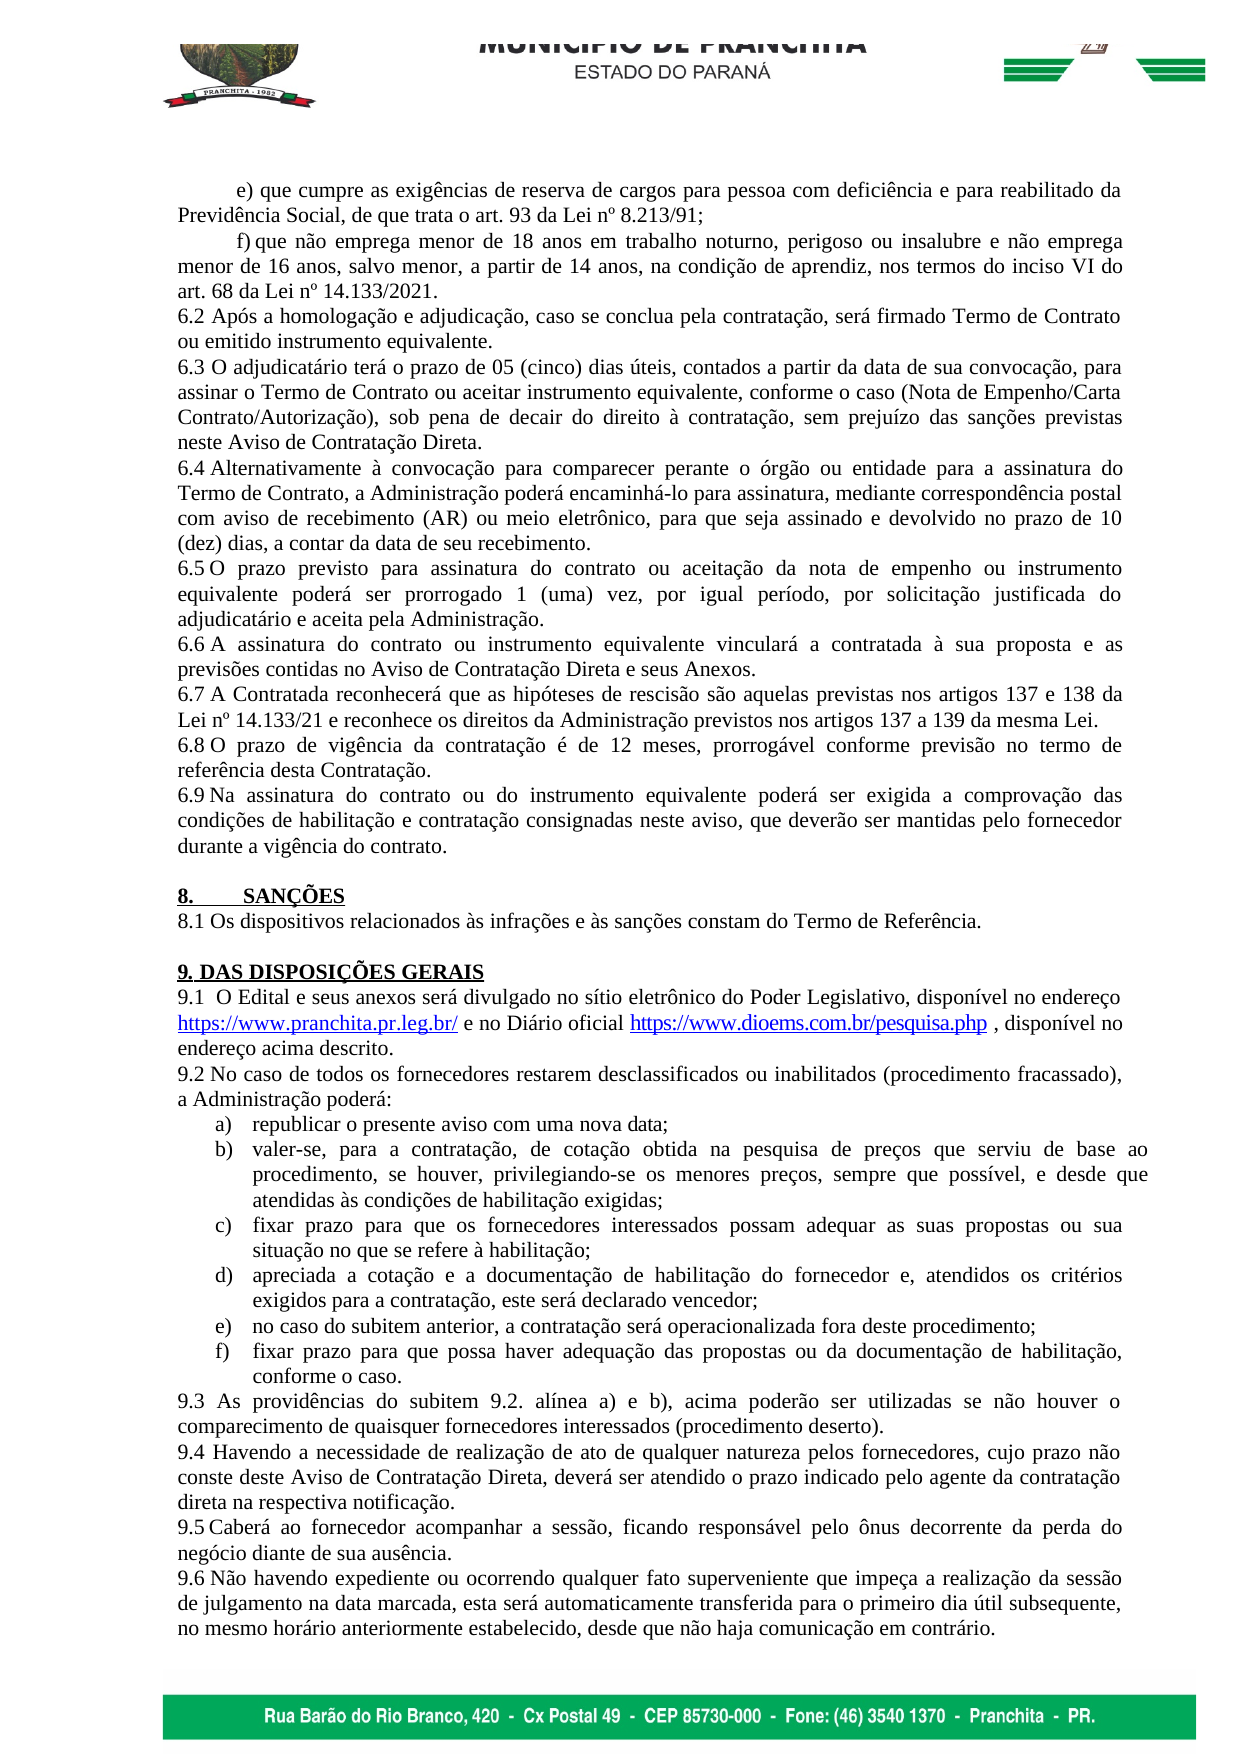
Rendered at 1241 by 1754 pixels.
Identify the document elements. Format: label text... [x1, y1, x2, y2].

list O prazo previsto para assinatura do contrato ou aceitação da nota de empenho ou instrumento equivalente poderá ser prorrogado 1 (uma) vez, por igual período, por solicitação justificada do adjudicatário e aceita pela Administração. [177, 555, 1123, 631]
list apreciada a cotação e a documentação de habilitação do fornecedor e, atendidos os critérios exigidos para a contratação, este será declarado vencedor; [215, 1262, 1122, 1313]
list fixar prazo para que os fornecedores interessados possam adequar as suas propostas ou sua situação no que se refere à habilitação; [215, 1212, 1123, 1262]
list Após a homologação e adjudicação, caso se conclua pela contratação, será firmado Termo de Contrato ou emitido instrumento equivalente. [177, 303, 1122, 354]
list no caso do subitem anterior, a contratação será operacionalizada fora deste procedimento; [215, 1313, 1196, 1338]
list Os dispositivos relacionados às infrações e às sanções constam do Termo de Referência. [177, 908, 1196, 933]
list Alternativamente à convocação para comparecer perante o órgão ou entidade para a assinatura do Termo de Contrato, a Administração poderá encaminhá-lo para assinatura, mediante correspondência postal com aviso de recebimento (AR) ou meio eletrônico, para que seja assinado e devolvido no prazo de 10 (dez) dias, a contar da data de seu recebimento. [177, 454, 1123, 555]
list As providências do subitem 9.2. alínea a) e b), acima poderão ser utilizadas se não houver o comparecimento de quaisquer fornecedores interessados (procedimento deserto). [177, 1388, 1123, 1439]
list No caso de todos os fornecedores restarem desclassificados ou inabilitados (procedimento fracassado), a Administração poderá: [177, 1061, 1123, 1111]
list Caberá ao fornecedor acompanhar a sessão, ficando responsável pelo ônus decorrente da perda do negócio diante de sua ausência. [177, 1514, 1123, 1565]
picture [162, 44, 1206, 108]
list A Contratada reconhecerá que as hipóteses de rescisão são aquelas previstas nos artigos 137 e 138 da Lei nº 14.133/21 e reconhece os direitos da Administração previstos nos artigos 137 a 139 da mesma Lei. [177, 681, 1123, 732]
list fixar prazo para que possa haver adequação das propostas ou da documentação de habilitação, conforme o caso. [215, 1338, 1122, 1388]
list que cumpre as exigências de reserva de cargos para pessoa com deficiência e para reabilitado da Previdência Social, de que trata o art. 93 da Lei nº 8.213/91; [177, 177, 1122, 228]
list O adjudicatário terá o prazo de 05 (cinco) dias úteis, contados a partir da data de sua convocação, para assinar o Termo de Contrato ou aceitar instrumento equivalente, conforme o caso (Nota de Empenho/Carta Contrato/Autorização), sob pena de decair do direito à contratação, sem prejuízo das sanções previstas neste Aviso de Contratação Direta. [177, 354, 1123, 454]
list valer-se, para a contratação, de cotação obtida na pesquisa de preços que serviu de base ao procedimento, se houver, privilegiando-se os menores preços, sempre que possível, e desde que atendidas às condições de habilitação exigidas; [215, 1136, 1149, 1212]
picture [162, 1669, 1197, 1754]
list que não emprega menor de 18 anos em trabalho noturno, perigoso ou insalubre e não emprega menor de 16 anos, salvo menor, a partir de 14 anos, na condição de aprendiz, nos termos do inciso VI do art. 68 da Lei nº 14.133/2021. [177, 228, 1123, 303]
list Havendo a necessidade de realização de ato de qualquer natureza pelos fornecedores, cujo prazo não conste deste Aviso de Contratação Direta, deverá ser atendido o prazo indicado pelo agente da contratação direta na respectiva notificação. [177, 1439, 1122, 1514]
list A assinatura do contrato ou instrumento equivalente vinculará a contratada à sua proposta e as previsões contidas no Aviso de Contratação Direta e seus Anexos. [177, 631, 1123, 681]
list O prazo de vigência da contratação é de 12 meses, prorrogável conforme previsão no termo de referência desta Contratação. [177, 732, 1123, 782]
list SANÇÕES [177, 883, 1196, 908]
list republicar o presente aviso com uma nova data; [215, 1111, 1196, 1136]
list Na assinatura do contrato ou do instrumento equivalente poderá ser exigida a comprovação das condições de habilitação e contratação consignadas neste aviso, que deverão ser mantidas pelo fornecedor durante a vigência do contrato. [177, 782, 1123, 858]
list O Edital e seus anexos será divulgado no sítio eletrônico do Poder Legislativo, disponível no endereço https://www.pranchita.pr.leg.br/ e no Diário oficial https://www.dioems.com.br/pesquisa.php , disponível no endereço acima descrito. [177, 984, 1123, 1061]
list DAS DISPOSIÇÕES GERAIS [177, 959, 1196, 984]
list Não havendo expediente ou ocorrendo qualquer fato superveniente que impeça a realização da sessão de julgamento na data marcada, esta será automaticamente transferida para o primeiro dia útil subsequente, no mesmo horário anteriormente estabelecido, desde que não haja comunicação em contrário. [177, 1565, 1123, 1640]
